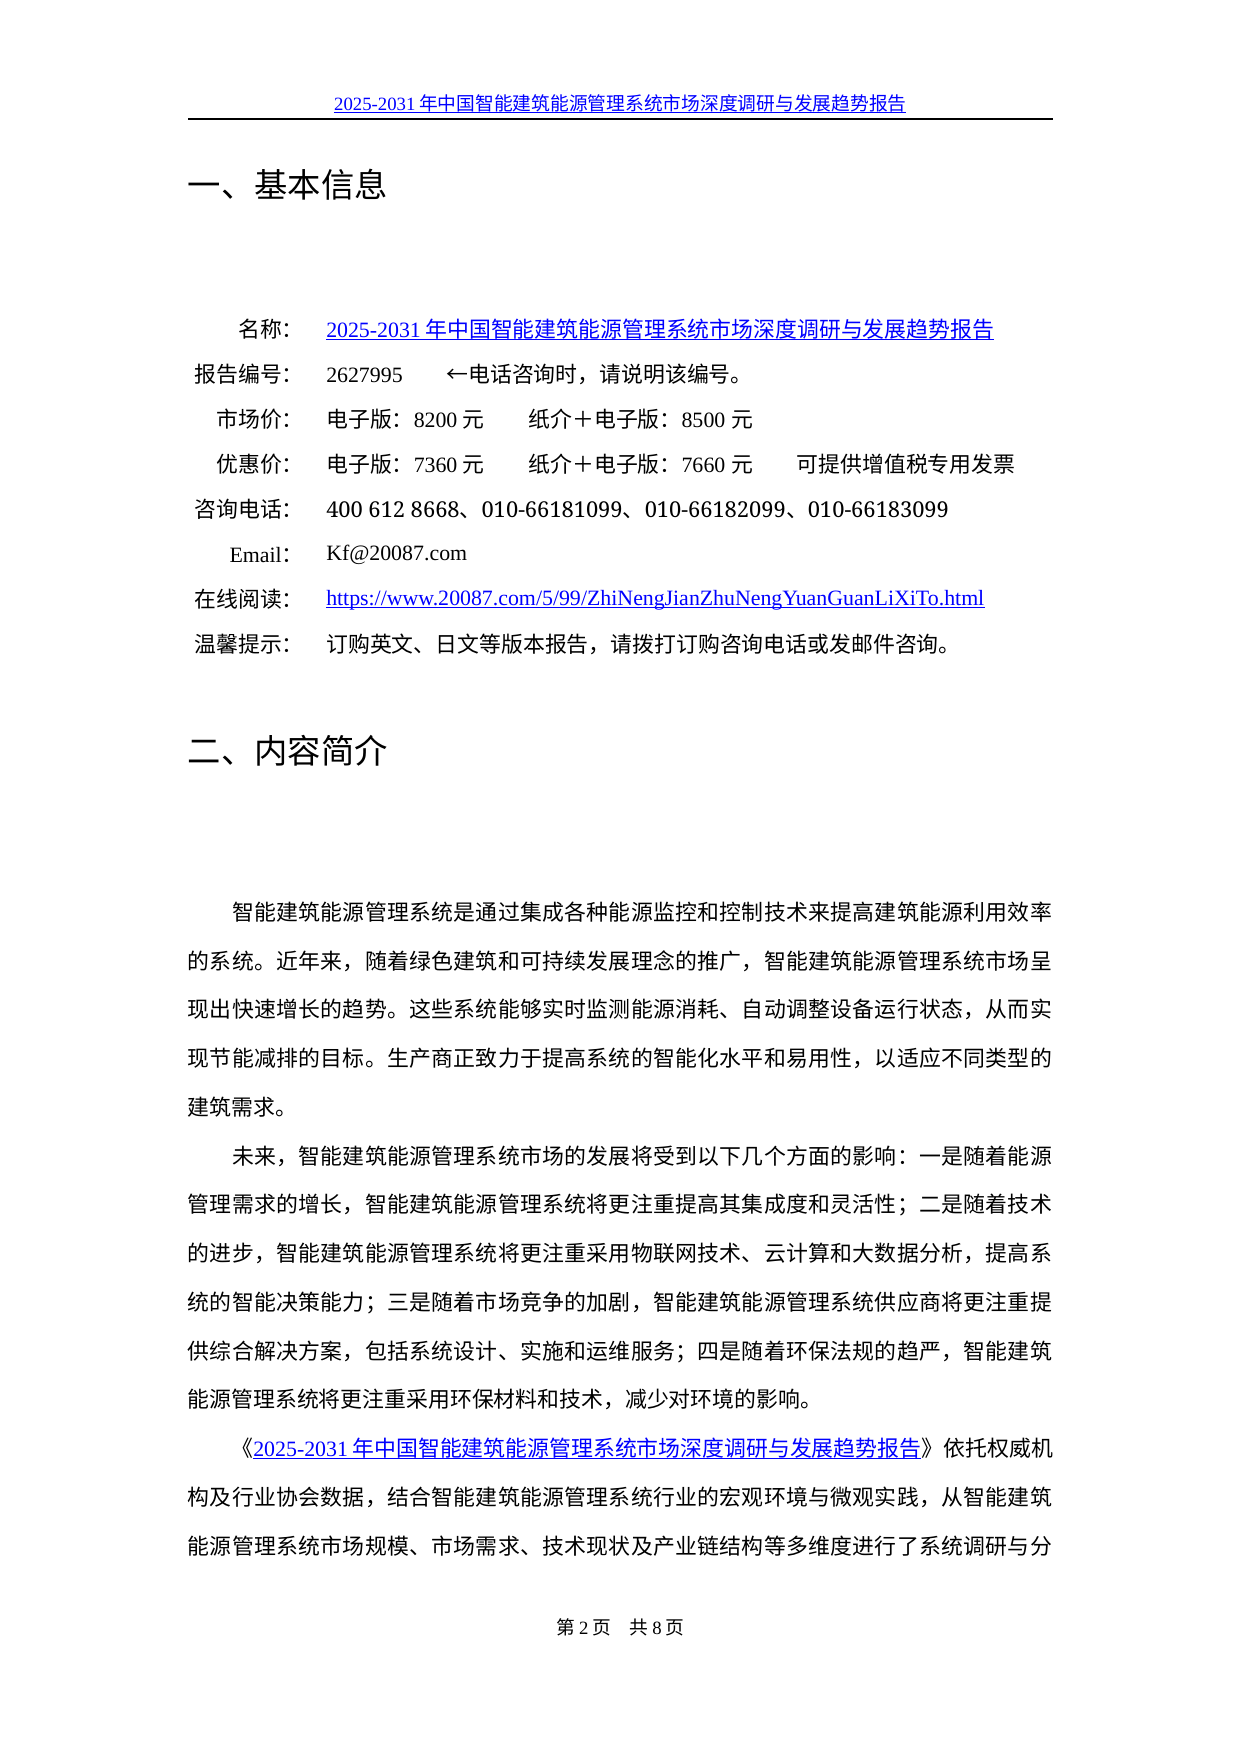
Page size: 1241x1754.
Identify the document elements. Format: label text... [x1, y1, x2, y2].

table_cell 电子版：7360 元 纸介＋电子版：7660 元 可提供增值税专用发票 [315, 447, 1073, 492]
table_header 名称： [167, 312, 315, 357]
table_header 2025-2031年中国智能建筑能源管理系统市场深度调研与发展趋势报告 [315, 312, 1073, 357]
table_cell 咨询电话： [167, 492, 315, 537]
table_cell 400 612 8668、010-66181099、010-66182099、010-66183099 [315, 492, 1073, 537]
title 一、基本信息 [187, 150, 1053, 215]
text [187, 894, 1053, 1561]
table_cell 市场价： [167, 402, 315, 447]
table_cell Kf@20087.com [315, 537, 1073, 582]
table_cell 订购英文、日文等版本报告，请拨打订购咨询电话或发邮件咨询。 [315, 627, 1073, 672]
table_cell 优惠价： [167, 447, 315, 492]
table_cell 2627995 ←电话咨询时，请说明该编号。 [315, 357, 1073, 402]
title 二、内容简介 [187, 717, 1053, 782]
table_cell 在线阅读： [167, 582, 315, 627]
table_cell 电子版：8200 元 纸介＋电子版：8500 元 [315, 402, 1073, 447]
table_cell [315, 582, 1073, 627]
table_cell 温馨提示： [167, 627, 315, 672]
table_cell Email： [167, 537, 315, 582]
table_cell 报告编号： [167, 357, 315, 402]
